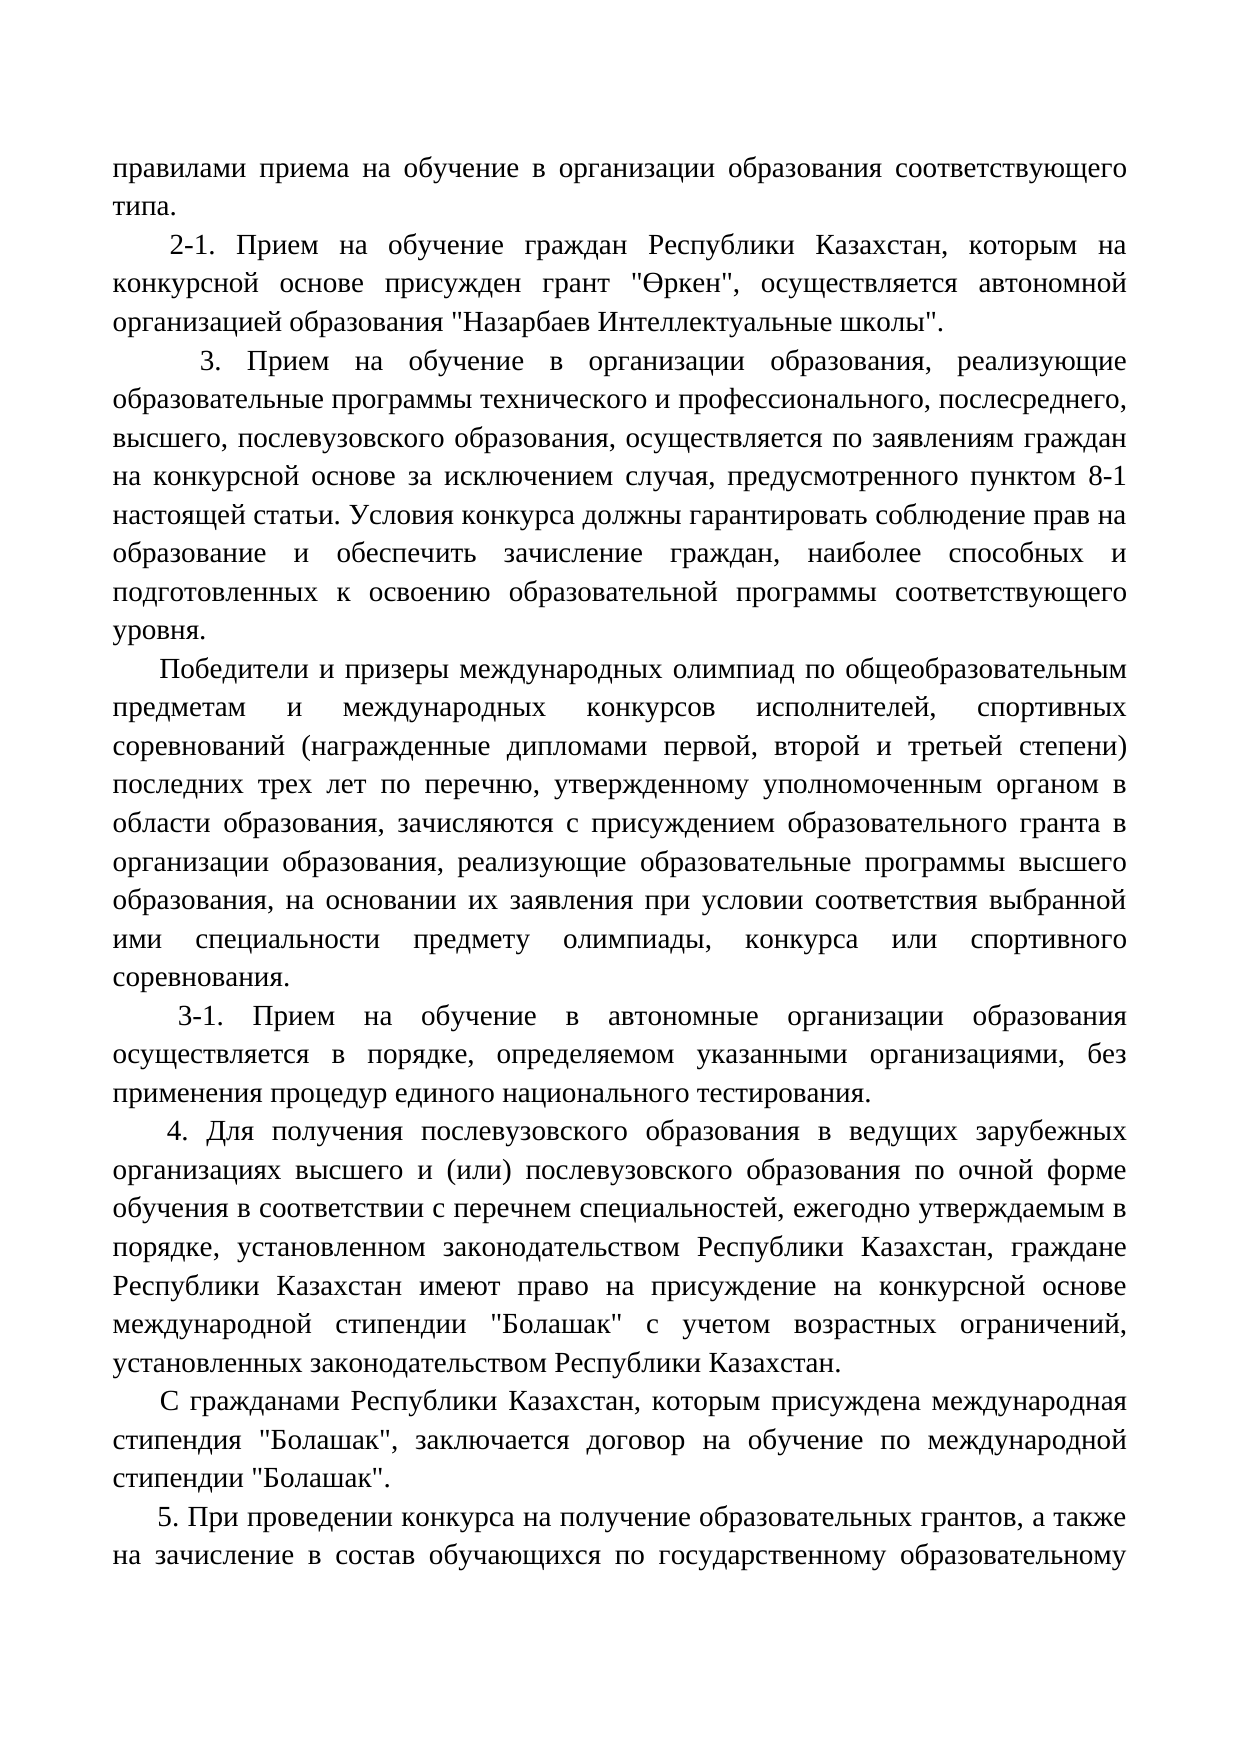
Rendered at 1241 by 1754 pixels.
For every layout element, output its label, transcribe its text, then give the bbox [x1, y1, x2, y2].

text 3-1. Прием на обучение в автономные организации образования осуществляется в порядке, определяемом указанными организациями, без применения процедур единого национального тестирования. [112, 998, 1128, 1108]
text 2-1. Прием на обучение граждан Республики Казахстан, которым на конкурсной основе присужден грант "Өркен", осуществляется автономной организацией образования "Назарбаев Интеллектуальные школы". [112, 227, 1128, 338]
text С гражданами Республики Казахстан, которым присуждена международная стипендия "Болашак", заключается договор на обучение по международной стипендии "Болашак". [112, 1383, 1128, 1494]
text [112, 150, 1128, 222]
text 4. Для получения послевузовского образования в ведущих зарубежных организациях высшего и (или) послевузовского образования по очной форме обучения в соответствии с перечнем специальностей, ежегодно утверждаемым в порядке, установленном законодательством Республики Казахстан, граждане Республики Казахстан имеют право на присуждение на конкурсной основе международной стипендии "Болашак" с учетом возрастных ограничений, установленных законодательством Республики Казахстан. [112, 1113, 1128, 1378]
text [112, 1499, 1128, 1571]
text Победители и призеры международных олимпиад по общеобразовательным предметам и международных конкурсов исполнителей, спортивных соревнований (награжденные дипломами первой, второй и третьей степени) последних трех лет по перечню, утвержденному уполномоченным органом в области образования, зачисляются с присуждением образовательного гранта в организации образования, реализующие образовательные программы высшего образования, на основании их заявления при условии соответствия выбранной ими специальности предмету олимпиады, конкурса или спортивного соревнования. [112, 651, 1128, 993]
text 3. Прием на обучение в организации образования, реализующие образовательные программы технического и профессионального, послесреднего, высшего, послевузовского образования, осуществляется по заявлениям граждан на конкурсной основе за исключением случая, предусмотренного пунктом 8-1 настоящей статьи. Условия конкурса должны гарантировать соблюдение прав на образование и обеспечить зачисление граждан, наиболее способных и подготовленных к освоению образовательной программы соответствующего уровня. [112, 343, 1128, 646]
